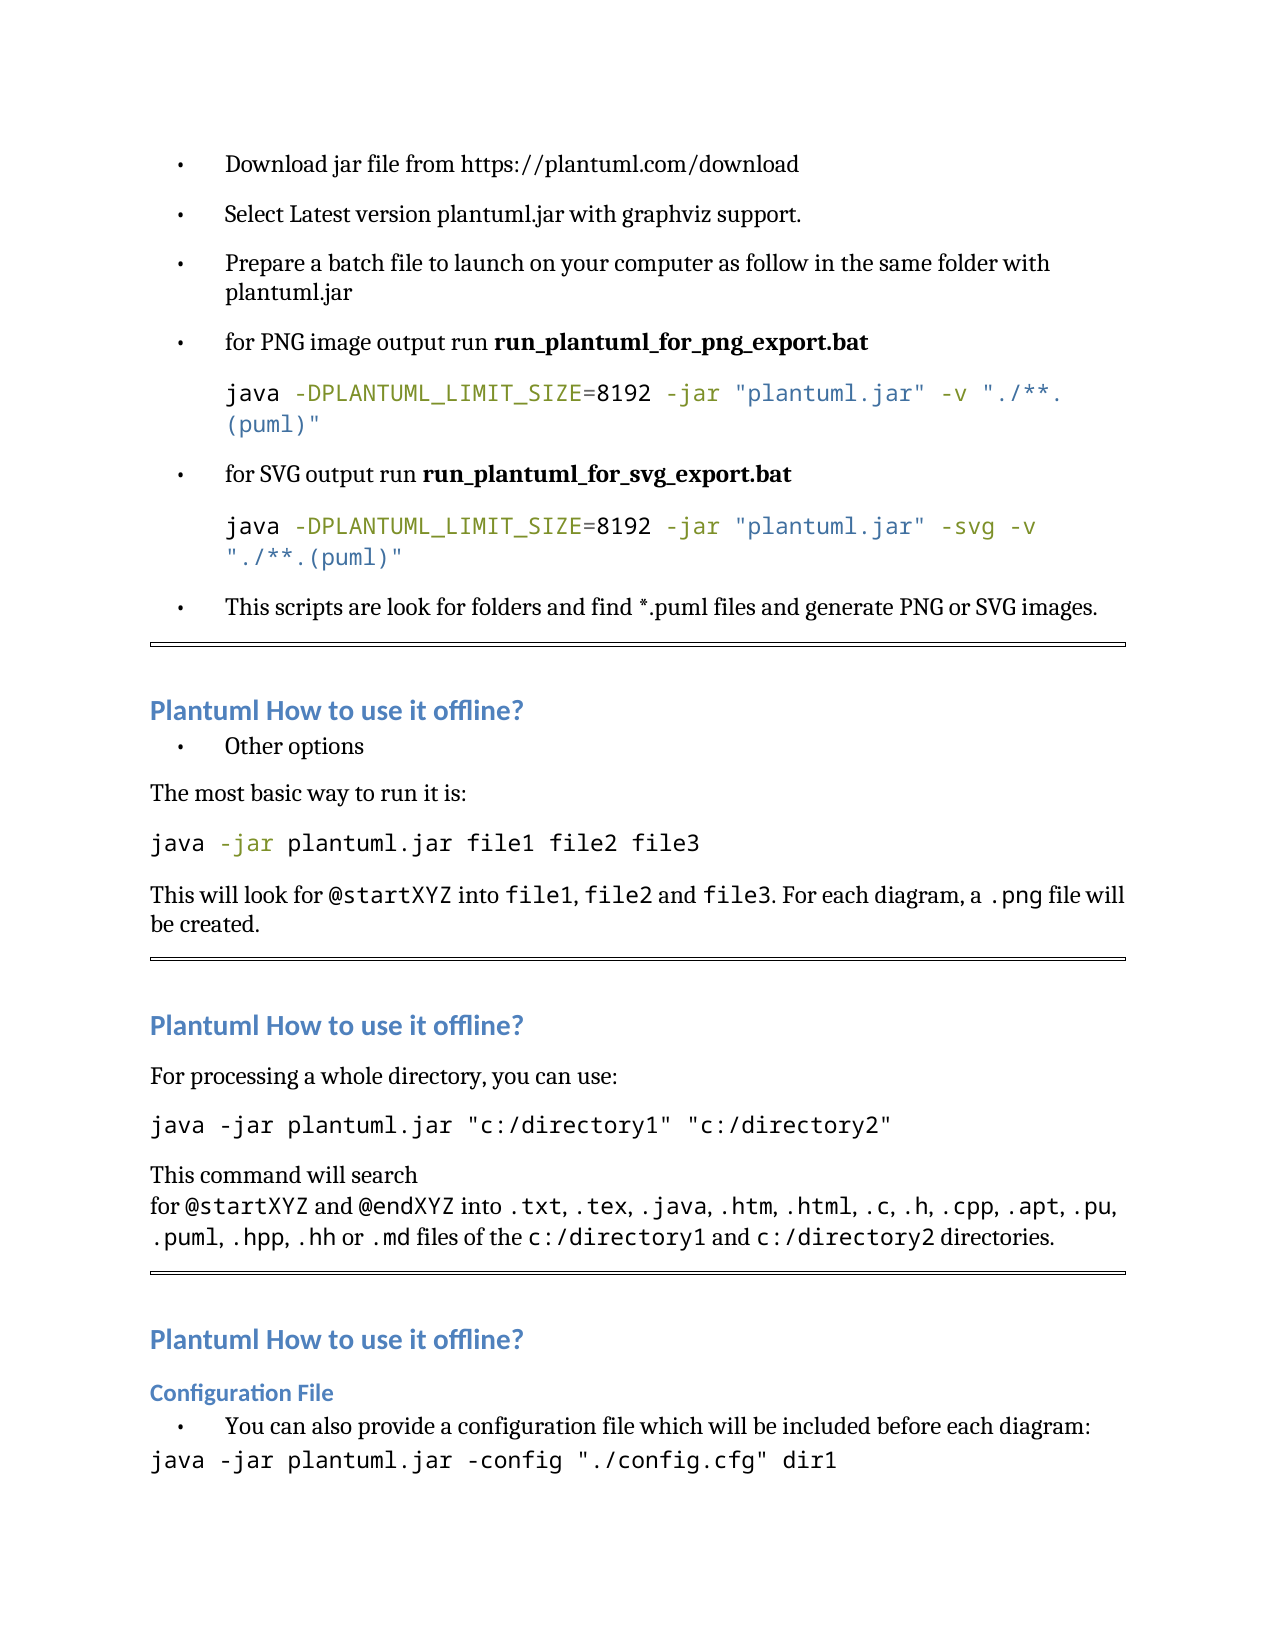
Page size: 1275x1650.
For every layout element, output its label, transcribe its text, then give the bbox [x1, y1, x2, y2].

text java -jar plantuml.jar "c:/directory1" "c:/directory2" [150, 1109, 1125, 1140]
list You can also provide a configuration file which will be included before each diagram: [175, 1412, 1125, 1440]
list Prepare a batch file to launch on your computer as follow in the same folder with plantuml.jar [175, 249, 1125, 307]
list java -DPLANTUML_LIMIT_SIZE=8192 -jar "plantuml.jar" -svg -v "./**.(puml)" [175, 510, 1125, 572]
list Download jar file from https://plantuml.com/download [175, 150, 1125, 179]
subtitle Plantuml How to use it offline? [150, 692, 1125, 728]
list java -DPLANTUML_LIMIT_SIZE=8192 -jar "plantuml.jar" -v "./**.(puml)" [175, 377, 1125, 439]
list Other options [175, 732, 1125, 761]
text The most basic way to run it is: [150, 779, 1125, 808]
list This scripts are look for folders and find *.puml files and generate PNG or SVG images. [175, 593, 1125, 622]
subtitle Plantuml How to use it offline? [150, 1007, 1125, 1043]
list for PNG image output run run_plantuml_for_png_export.bat [175, 327, 1125, 356]
text java -jar plantuml.jar -config "./config.cfg" dir1 [150, 1444, 1125, 1475]
text This will look for @startXYZ into file1, file2 and file3. For each diagram, a .png file will be created. [150, 879, 1125, 939]
subtitle Plantuml How to use it offline? [150, 1321, 1125, 1356]
text java -jar plantuml.jar file1 file2 file3 [150, 827, 1125, 858]
list Select Latest version plantuml.jar with graphviz support. [175, 199, 1125, 228]
text For processing a whole directory, you can use: [150, 1062, 1125, 1090]
list for SVG output run run_plantuml_for_svg_export.bat [175, 460, 1125, 489]
text This command will search for @startXYZ and @endXYZ into .txt, .tex, .java, .htm, .html, .c, .h, .cpp, .apt, .pu, .puml, .hpp, .hh or .md files of the c:/directory1 and c:/directory2 directories. [150, 1161, 1125, 1252]
subtitle Configuration File [150, 1377, 1125, 1408]
